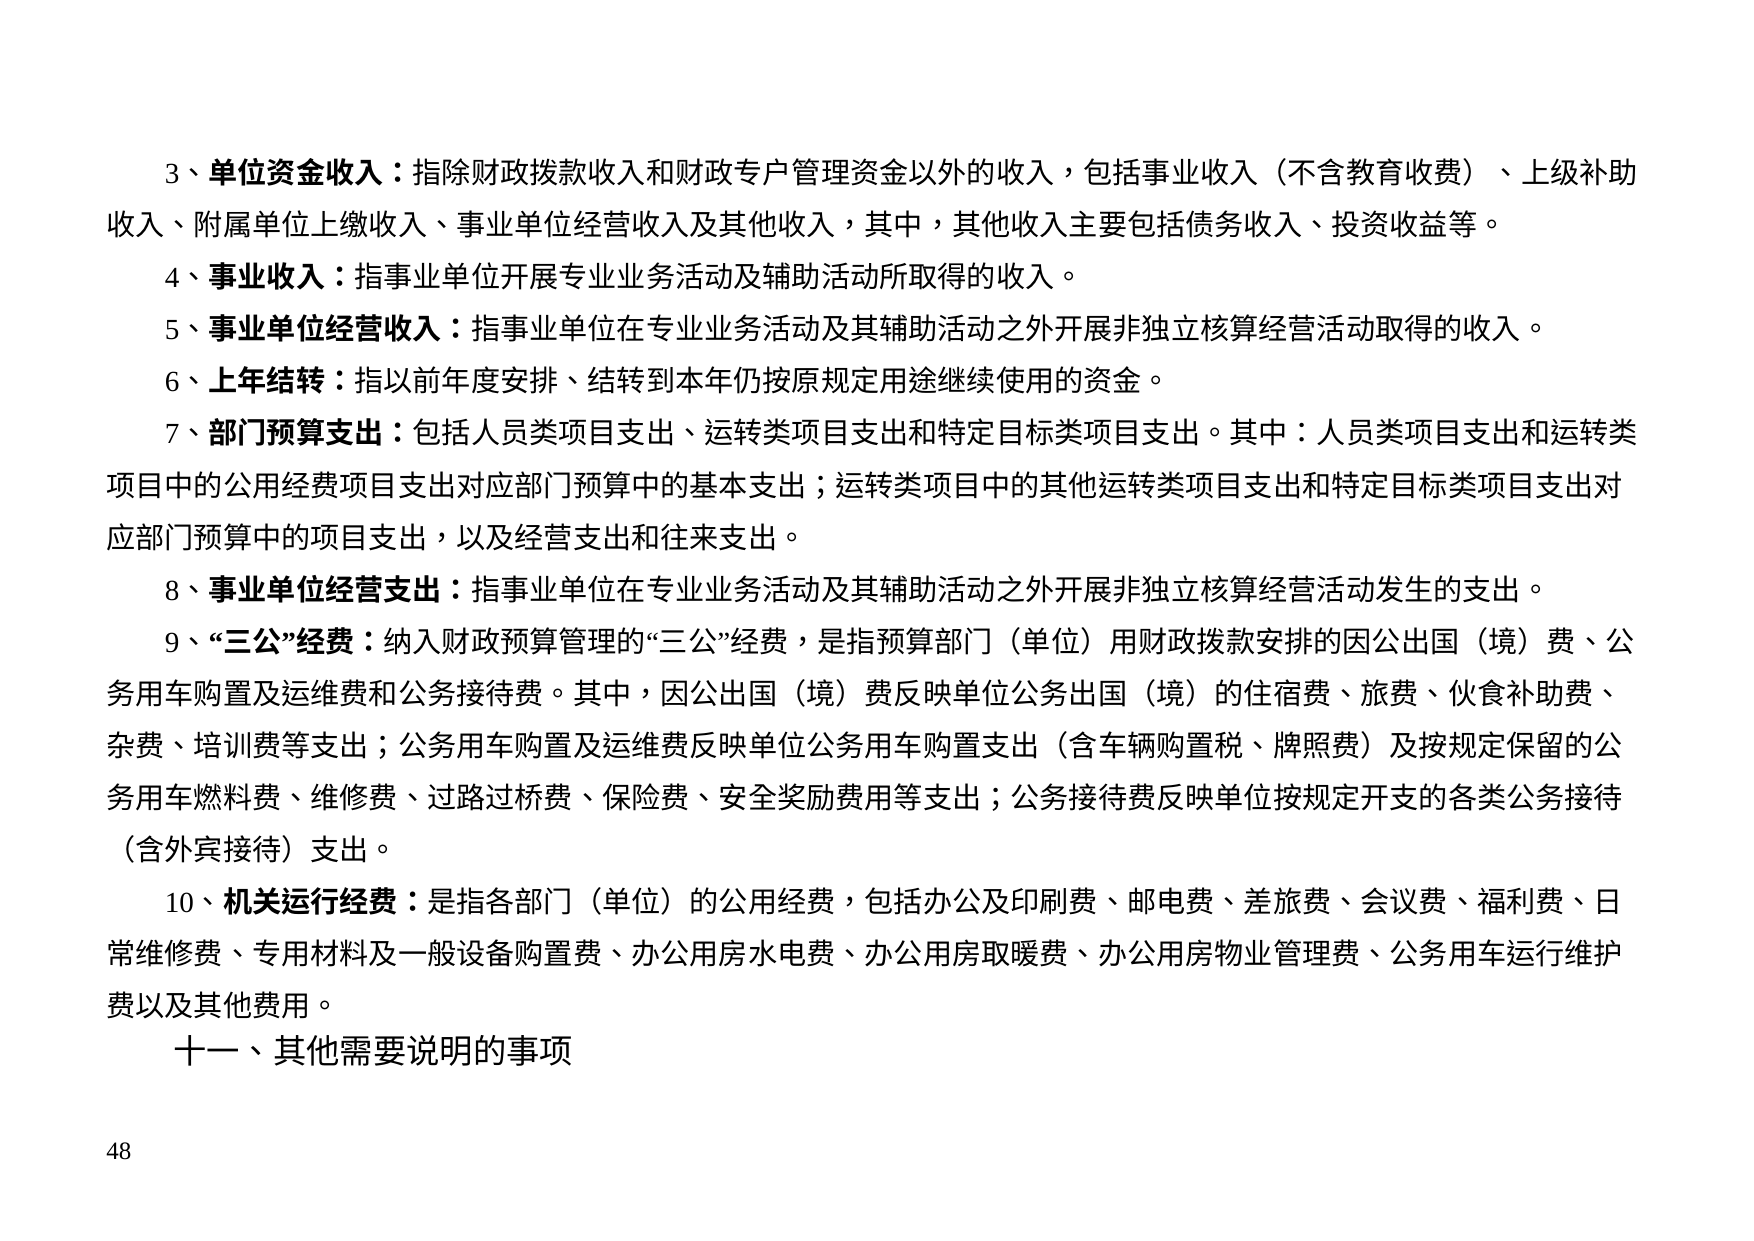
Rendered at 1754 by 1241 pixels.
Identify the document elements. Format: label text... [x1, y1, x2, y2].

text 5、事业单位经营收入：指事业单位在专业业务活动及其辅助活动之外开展非独立核算经营活动取得的收入。 [106, 298, 1648, 350]
text 3、单位资金收入：指除财政拨款收入和财政专户管理资金以外的收入，包括事业收入（不含教育收费）、上级补助收入、附属单位上缴收入、事业单位经营收入及其他收入，其中，其他收入主要包括债务收入、投资收益等。 [106, 142, 1648, 246]
text 4、事业收入：指事业单位开展专业业务活动及辅助活动所取得的收入。 [106, 246, 1648, 298]
text 9、“三公”经费：纳入财政预算管理的“三公”经费，是指预算部门（单位）用财政拨款安排的因公出国（境）费、公务用车购置及运维费和公务接待费。其中，因公出国（境）费反映单位公务出国（境）的住宿费、旅费、伙食补助费、杂费、培训费等支出；公务用车购置及运维费反映单位公务用车购置支出（含车辆购置税、牌照费）及按规定保留的公务用车燃料费、维修费、过路过桥费、保险费、安全奖励费用等支出；公务接待费反映单位按规定开支的各类公务接待（含外宾接待）支出。 [106, 611, 1648, 871]
text 10、机关运行经费：是指各部门（单位）的公用经费，包括办公及印刷费、邮电费、差旅费、会议费、福利费、日常维修费、专用材料及一般设备购置费、办公用房水电费、办公用房取暖费、办公用房物业管理费、公务用车运行维护费以及其他费用。 [106, 871, 1648, 1027]
text 8、事业单位经营支出：指事业单位在专业业务活动及其辅助活动之外开展非独立核算经营活动发生的支出。 [106, 558, 1648, 611]
text 十一、其他需要说明的事项 [106, 1028, 1648, 1074]
text 6、上年结转：指以前年度安排、结转到本年仍按原规定用途继续使用的资金。 [106, 350, 1648, 402]
text 7、部门预算支出：包括人员类项目支出、运转类项目支出和特定目标类项目支出。其中：人员类项目支出和运转类项目中的公用经费项目支出对应部门预算中的基本支出；运转类项目中的其他运转类项目支出和特定目标类项目支出对应部门预算中的项目支出，以及经营支出和往来支出。 [106, 402, 1648, 558]
